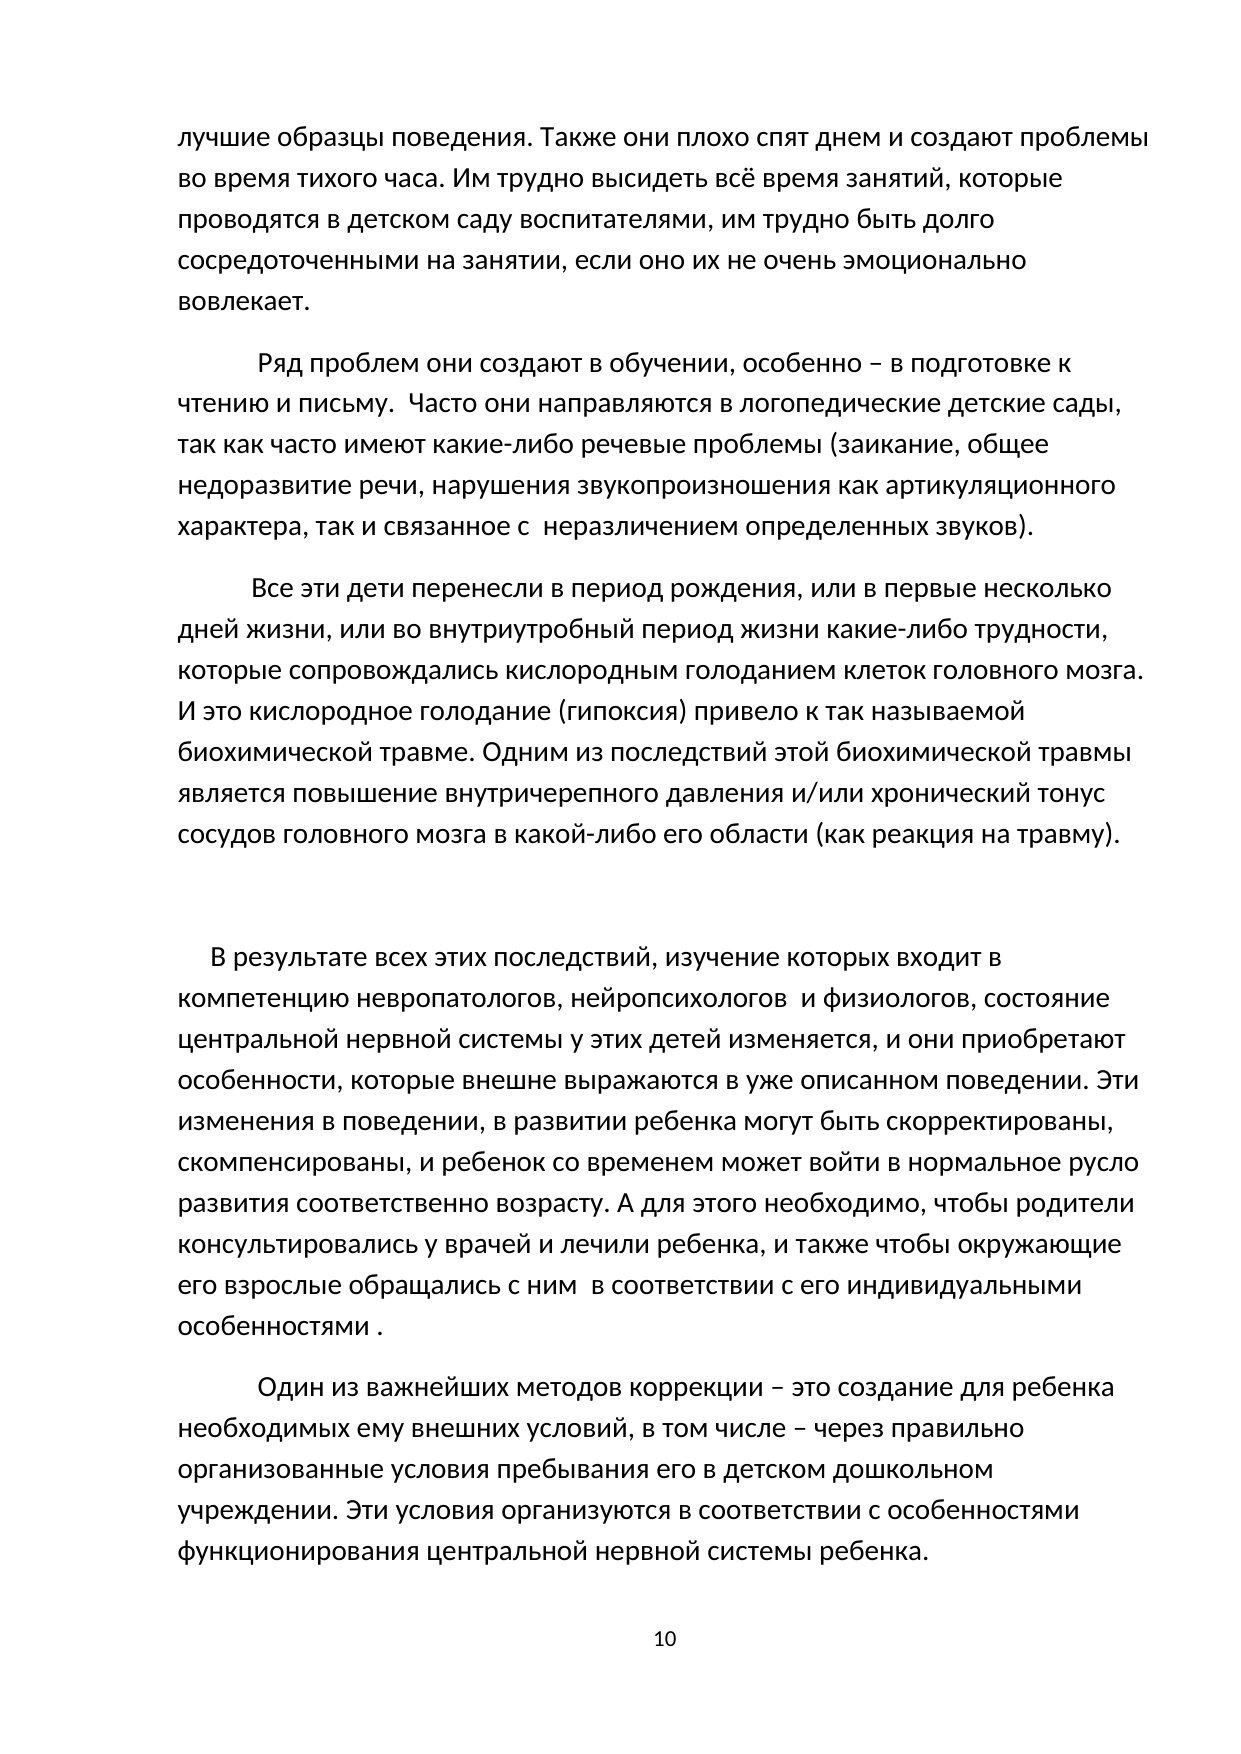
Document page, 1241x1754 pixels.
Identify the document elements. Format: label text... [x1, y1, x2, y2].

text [177, 118, 1152, 317]
text Один из важнейших методов коррекции – это создание для ребенка необходимых ему внешних условий, в том числе – через правильно организованные условия пребывания его в детском дошкольном учреждении. Эти условия организуются в соответствии с особенностями функционирования центральной нервной системы ребенка. [177, 1368, 1152, 1568]
text Все эти дети перенесли в период рождения, или в первые несколько дней жизни, или во внутриутробный период жизни какие-либо трудности, которые сопровождались кислородным голоданием клеток головного мозга. И это кислородное голодание (гипоксия) привело к так называемой биохимической травме. Одним из последствий этой биохимической травмы является повышение внутричерепного давления и/или хронический тонус сосудов головного мозга в какой-либо его области (как реакция на травму). [177, 569, 1152, 850]
text В результате всех этих последствий, изучение которых входит в компетенцию невропатологов, нейропсихологов и физиологов, состояние центральной нервной системы у этих детей изменяется, и они приобретают особенности, которые внешне выражаются в уже описанном поведении. Эти изменения в поведении, в развитии ребенка могут быть скорректированы, скомпенсированы, и ребенок со временем может войти в нормальное русло развития соответственно возрасту. А для этого необходимо, чтобы родители консультировались у врачей и лечили ребенка, и также чтобы окружающие его взрослые обращались с ним в соответствии с его индивидуальными особенностями . [177, 938, 1152, 1342]
text Ряд проблем они создают в обучении, особенно – в подготовке к чтению и письму. Часто они направляются в логопедические детские сады, так как часто имеют какие-либо речевые проблемы (заикание, общее недоразвитие речи, нарушения звукопроизношения как артикуляционного характера, так и связанное с неразличением определенных звуков). [177, 344, 1152, 543]
